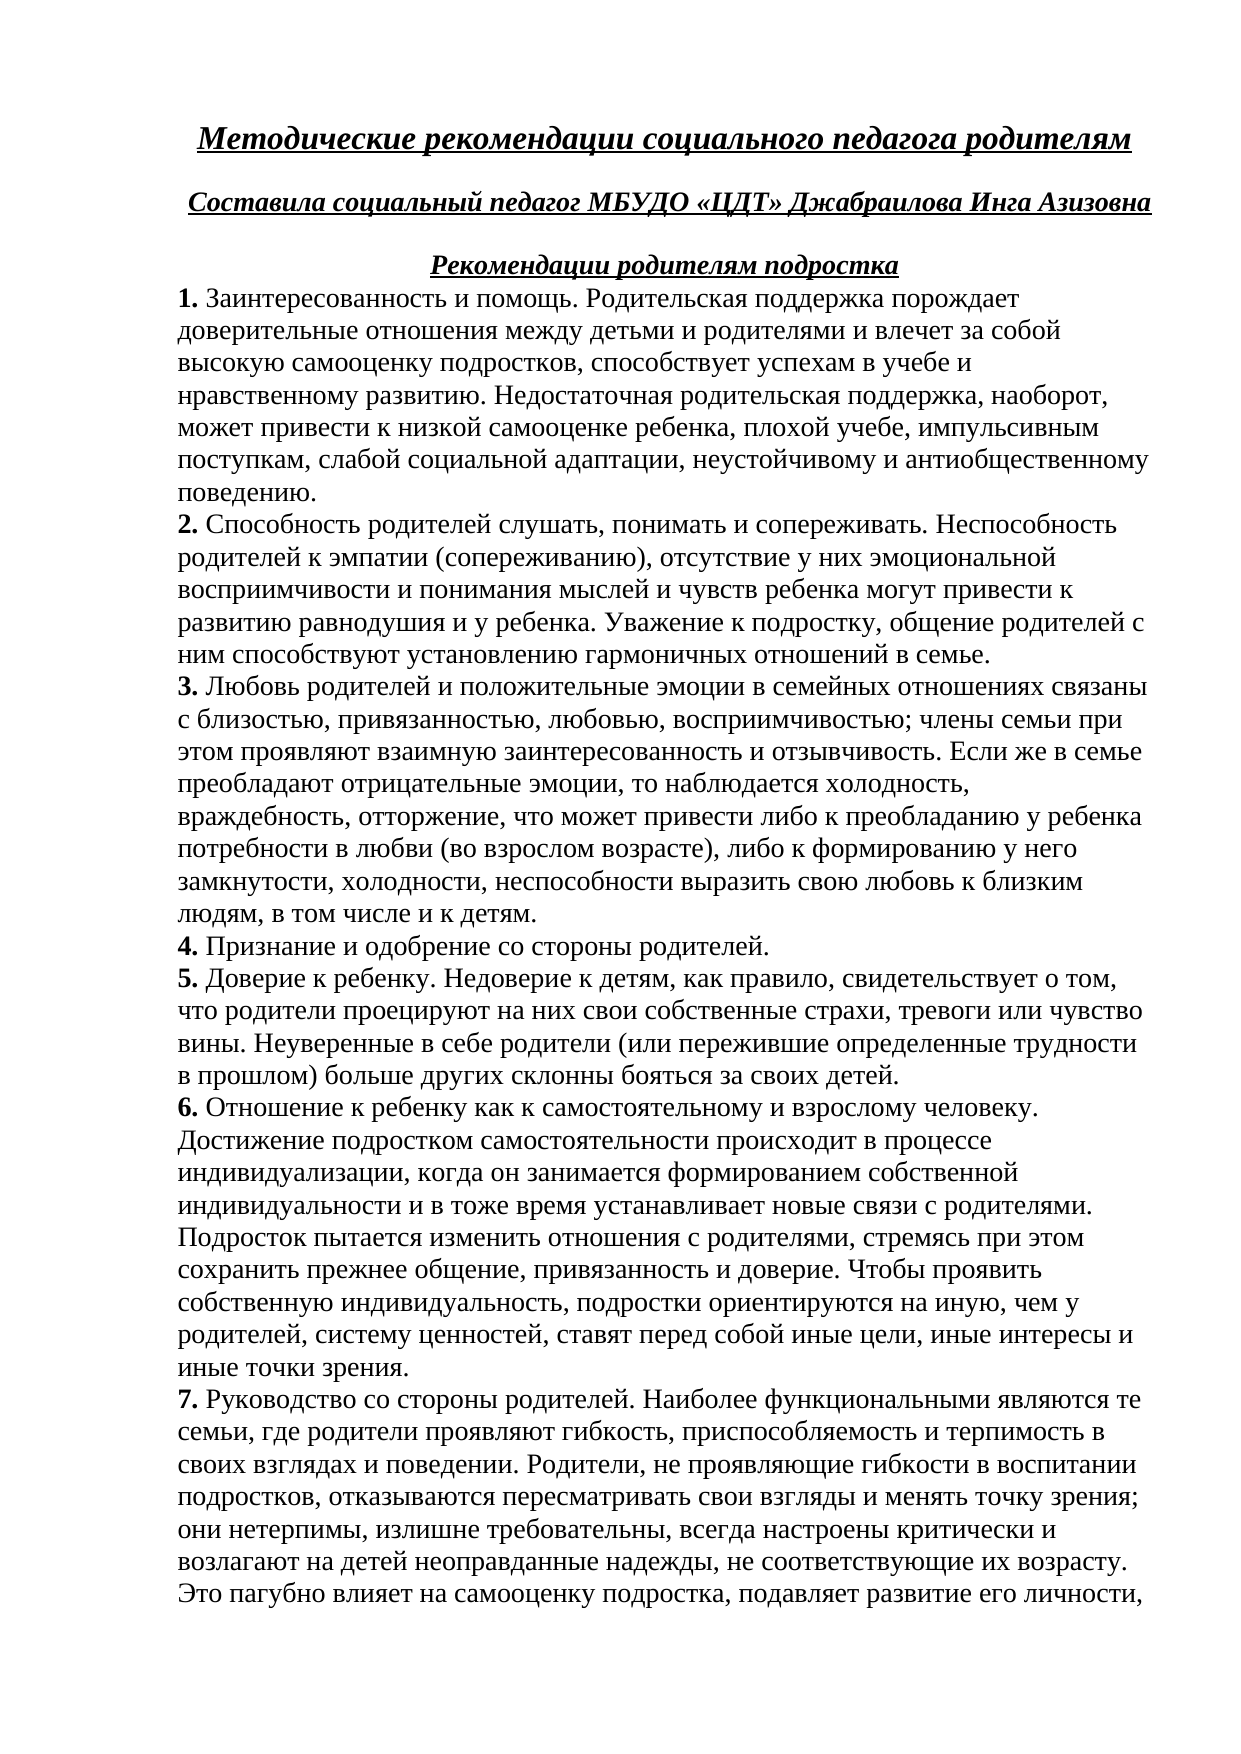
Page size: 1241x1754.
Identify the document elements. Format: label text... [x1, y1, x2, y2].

text 3. Любовь родителей и положительные эмоции в семейных отношениях связаны с близостью, привязанностью, любовью, восприимчивостью; члены семьи при этом проявляют взаимную заинтересованность и отзывчивость. Если же в семье преобладают отрицательные эмоции, то наблюдается холодность, враждебность, отторжение, что может привести либо к преобладанию у ребенка потребности в любви (во взрослом возрасте), либо к формированию у него замкнутости, холодности, неспособности выразить свою любовь к близким людям, в том числе и к детям. [177, 669, 1152, 928]
text 5. Доверие к ребенку. Недоверие к детям, как правило, свидетельствует о том, что родители проецируют на них свои собственные страхи, тревоги или чувство вины. Неуверенные в себе родители (или пережившие определенные трудности в прошлом) больше других склонны бояться за своих детей. [177, 961, 1152, 1091]
text Рекомендации родителям подростка [177, 248, 1152, 281]
text 2. Способность родителей слушать, понимать и сопереживать. Неспособность родителей к эмпатии (сопереживанию), отсутствие у них эмоциональной восприимчивости и понимания мыслей и чувств ребенка могут привести к развитию равнодушия и у ребенка. Уважение к подростку, общение родителей с ним способствуют установлению гармоничных отношений в семье. [177, 507, 1152, 669]
text 6. Отношение к ребенку как к самостоятельному и взрослому человеку. Достижение подростком самостоятельности происходит в процессе индивидуализации, когда он занимается формированием собственной индивидуальности и в тоже время устанавливает новые связи с родителями. Подросток пытается изменить отношения с родителями, стремясь при этом сохранить прежнее общение, привязанность и доверие. Чтобы проявить собственную индивидуальность, подростки ориентируются на иную, чем у родителей, систему ценностей, ставят перед собой иные цели, иные интересы и иные точки зрения. [177, 1091, 1152, 1382]
text 1. Заинтересованность и помощь. Родительская поддержка порождает доверительные отношения между детьми и родителями и влечет за собой высокую самооценку подростков, способствует успехам в учебе и нравственному развитию. Недостаточная родительская поддержка, наоборот, может привести к низкой самооценке ребенка, плохой учебе, импульсивным поступкам, слабой социальной адаптации, неустойчивому и антиобщественному поведению. [177, 281, 1152, 507]
text 4. Признание и одобрение со стороны родителей. [177, 928, 1152, 961]
text Методические рекомендации социального педагога родителям [177, 118, 1152, 156]
text Составила социальный педагог МБУДО «ЦДТ» Джабраилова Инга Азизовна [177, 185, 1152, 218]
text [177, 1382, 1152, 1609]
